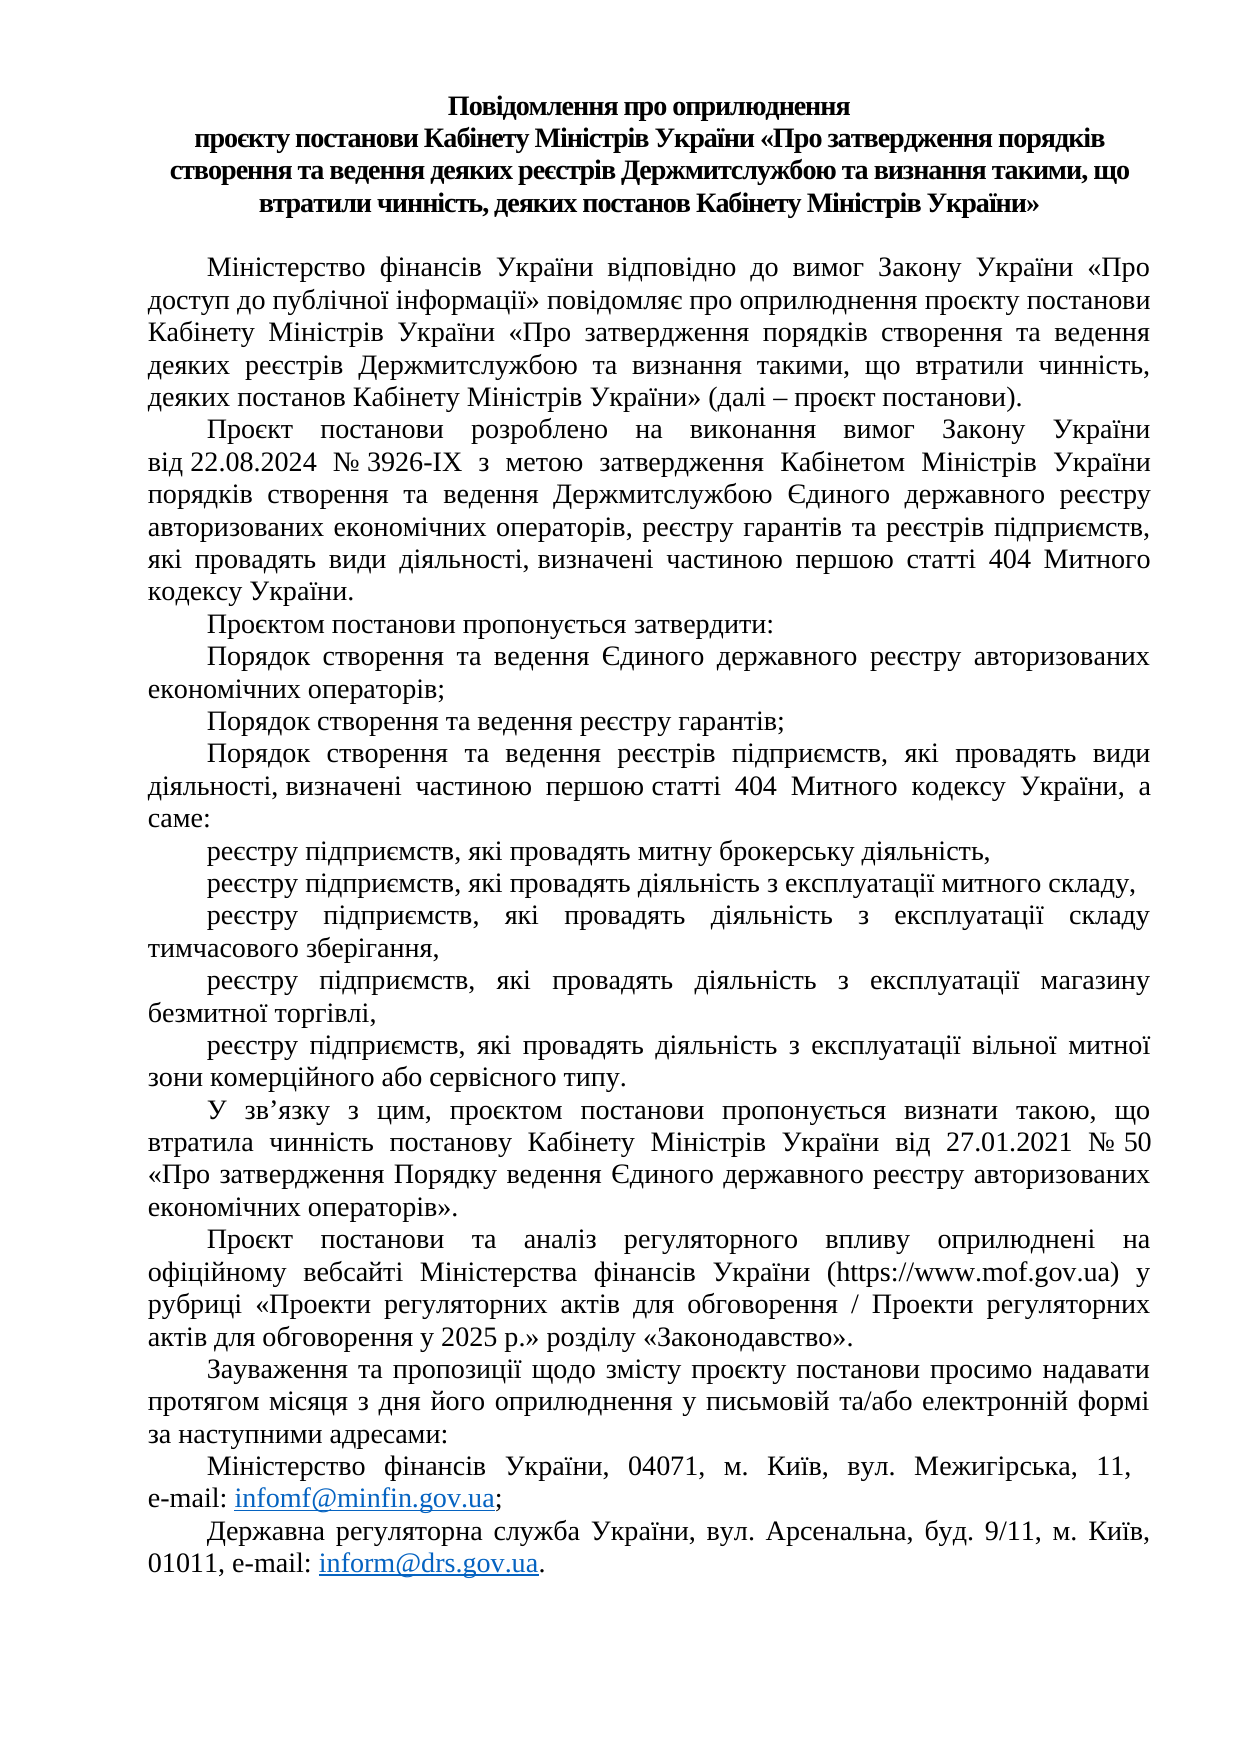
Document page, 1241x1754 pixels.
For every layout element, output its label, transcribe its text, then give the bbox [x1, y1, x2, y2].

text Проєкт постанови розроблено на виконання вимог Закону України від 22.08.2024 № 3926-IX з метою затвердження Кабінетом Міністрів України порядків створення та ведення Держмитслужбою Єдиного державного реєстру авторизованих економічних операторів, реєстру гарантів та реєстрів підприємств, які провадять види діяльності, визначені частиною першою статті 404 Митного кодексу України. [148, 412, 1152, 607]
text реєстру підприємств, які провадять митну брокерську діяльність, [148, 834, 1152, 866]
text Міністерство фінансів України, 04071, м. Київ, вул. Межигірська, 11, e-mail: infomf@minfin.gov.ua; [148, 1449, 1152, 1514]
text реєстру підприємств, які провадять діяльність з експлуатації складу тимчасового зберігання, [148, 898, 1152, 963]
text реєстру підприємств, які провадять діяльність з експлуатації магазину безмитної торгівлі, [148, 963, 1152, 1028]
text Порядок створення та ведення реєстру гарантів; [148, 704, 1152, 736]
text Міністерство фінансів України відповідно до вимог Закону України «Про доступ до публічної інформації» повідомляє про оприлюднення проєкту постанови Кабінету Міністрів України «Про затвердження порядків створення та ведення деяких реєстрів Держмитслужбою та визнання такими, що втратили чинність, деяких постанов Кабінету Міністрів України» (далі – проєкт постанови). [148, 251, 1152, 412]
text Проєкт постанови та аналіз регуляторного впливу оприлюднені на офіційному вебсайті Міністерства фінансів України (https://www.mof.gov.ua) у рубриці «Проекти регуляторних актів для обговорення / Проекти регуляторних актів для обговорення у 2025 р.» розділу «Законодавство». [148, 1222, 1152, 1352]
text проєкту постанови Кабінету Міністрів України «Про затвердження порядків створення та ведення деяких реєстрів Держмитслужбою та визнання такими, що втратили чинність, деяких постанов Кабінету Міністрів України» [148, 121, 1152, 218]
text Державна регуляторна служба України, вул. Арсенальна, буд. 9/11, м. Київ, 01011, е-mail: inform@drs.gov.ua. [148, 1514, 1152, 1579]
text У зв’язку з цим, проєктом постанови пропонується визнати такою, що втратила чинність постанову Кабінету Міністрів України від 27.01.2021 № 50 «Про затвердження Порядку ведення Єдиного державного реєстру авторизованих економічних операторів». [148, 1093, 1152, 1222]
text реєстру підприємств, які провадять діяльність з експлуатації вільної митної зони комерційного або сервісного типу. [148, 1028, 1152, 1093]
text реєстру підприємств, які провадять діяльність з експлуатації митного складу, [148, 866, 1152, 898]
text Порядок створення та ведення реєстрів підприємств, які провадять види діяльності, визначені частиною першою статті 404 Митного кодексу України, а саме: [148, 736, 1152, 834]
text Повідомлення про оприлюднення [148, 88, 1152, 121]
text Порядок створення та ведення Єдиного державного реєстру авторизованих економічних операторів; [148, 639, 1152, 704]
text Зауваження та пропозиції щодо змісту проєкту постанови просимо надавати протягом місяця з дня його оприлюднення у письмовій та/або електронній формі за наступними адресами: [148, 1352, 1152, 1449]
text Проєктом постанови пропонується затвердити: [148, 607, 1152, 639]
